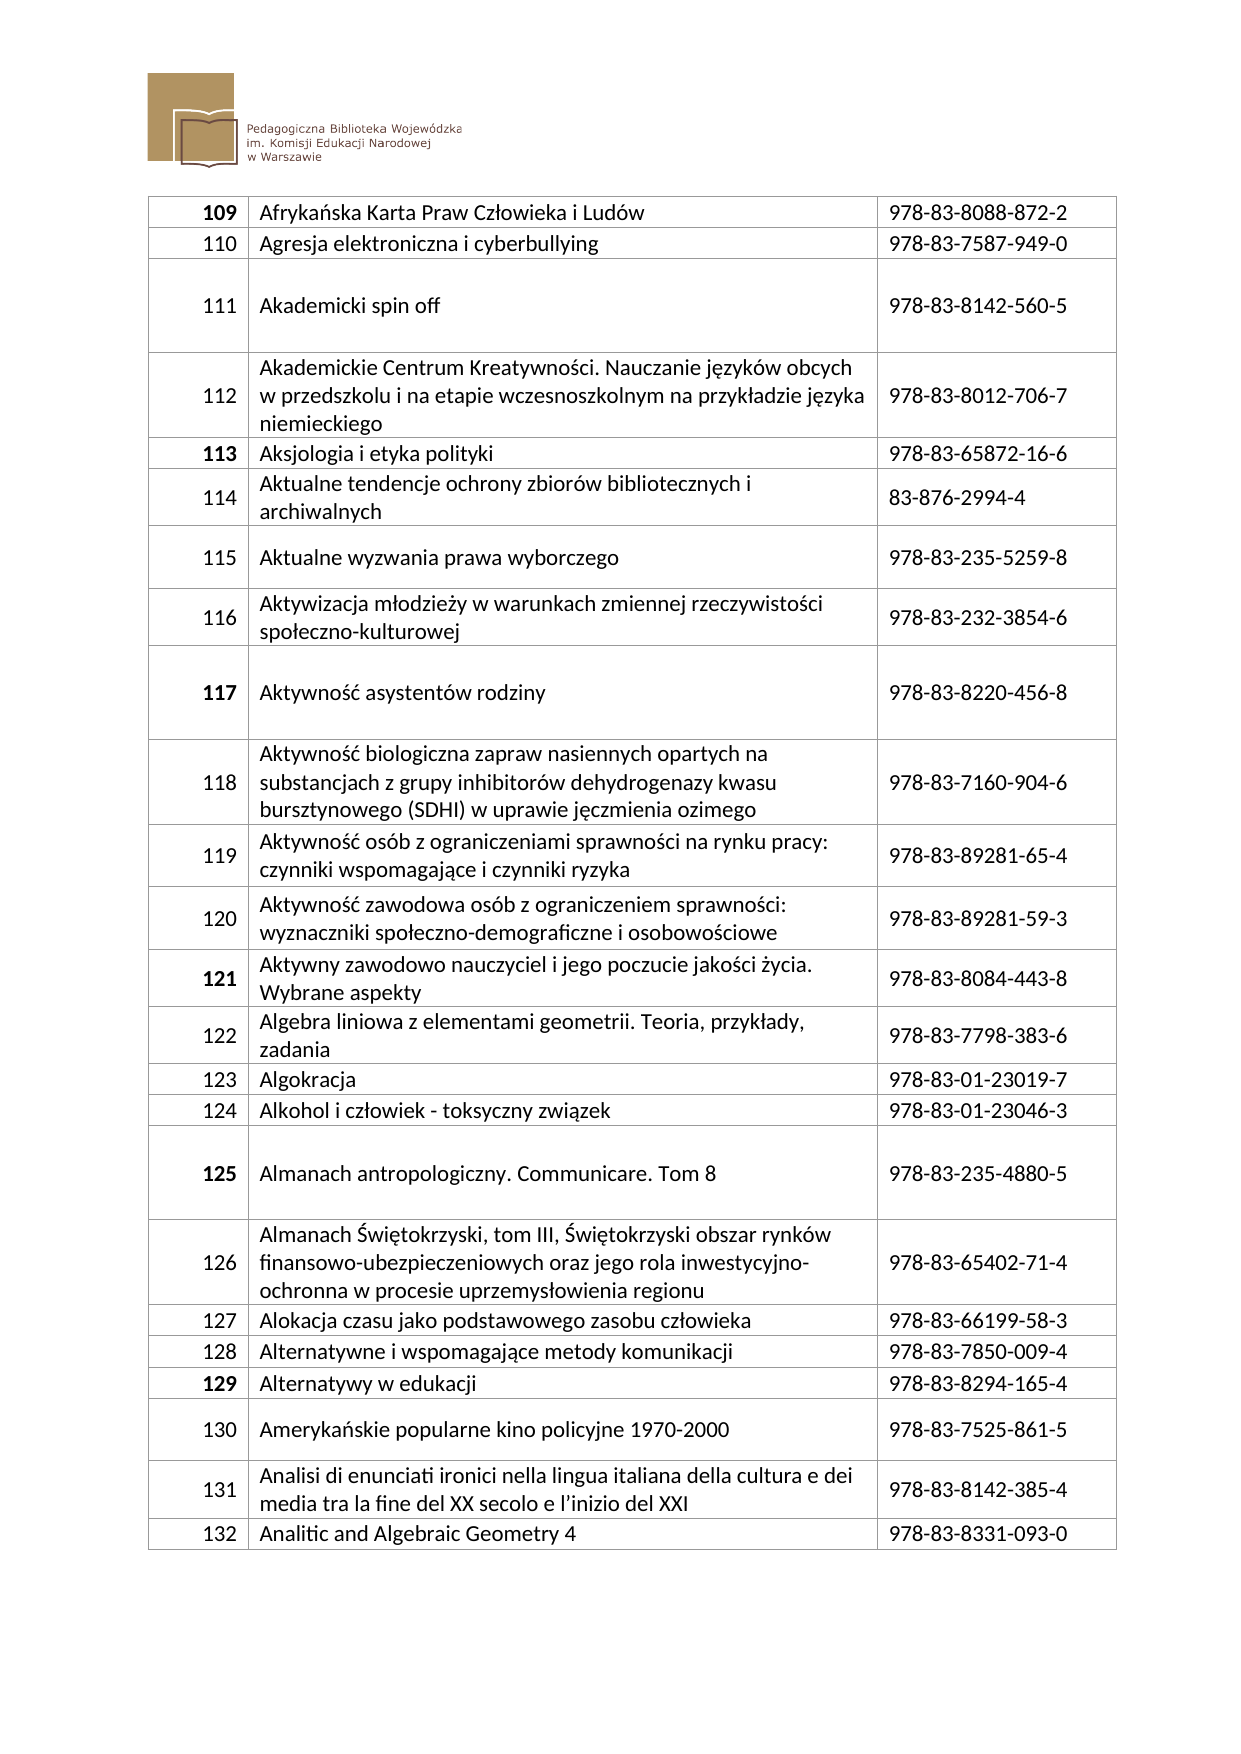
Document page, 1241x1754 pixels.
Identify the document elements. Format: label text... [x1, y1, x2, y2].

table_cell 978-83-8012-706-7 [878, 353, 1116, 437]
table_cell 125 [149, 1126, 248, 1219]
table_cell 978-83-01-23046-3 [878, 1095, 1116, 1125]
table_cell 978-83-8088-872-2 [878, 197, 1116, 227]
table_cell Amerykańskie popularne kino policyjne 1970-2000 [249, 1399, 877, 1460]
table_cell 978-83-8294-165-4 [878, 1368, 1116, 1398]
table_cell 978-83-7160-904-6 [878, 740, 1116, 824]
table_cell 115 [149, 526, 248, 588]
table_cell 130 [149, 1399, 248, 1460]
table_cell 978-83-235-5259-8 [878, 526, 1116, 588]
table_cell Analitic and Algebraic Geometry 4 [249, 1519, 877, 1549]
table_cell Algokracja [249, 1064, 877, 1094]
table_cell 978-83-8220-456-8 [878, 646, 1116, 738]
table_cell Aktywność osób z ograniczeniami sprawności na rynku pracy: czynniki wspomagające i czynniki ryzyka [249, 825, 877, 886]
table_cell 978-83-65402-71-4 [878, 1220, 1116, 1304]
table_cell 114 [149, 469, 248, 525]
table_cell 116 [149, 589, 248, 645]
table_cell Aktualne tendencje ochrony zbiorów bibliotecznych i archiwalnych [249, 469, 877, 525]
table_cell 83-876-2994-4 [878, 469, 1116, 525]
table_cell Alternatywy w edukacji [249, 1368, 877, 1398]
table_cell Akademicki spin off [249, 259, 877, 352]
table_cell 978-83-8084-443-8 [878, 950, 1116, 1006]
table_cell Aktualne wyzwania prawa wyborczego [249, 526, 877, 588]
table_cell Alokacja czasu jako podstawowego zasobu człowieka [249, 1305, 877, 1335]
table_cell 122 [149, 1007, 248, 1063]
table_cell 978-83-8142-560-5 [878, 259, 1116, 352]
table_cell Aktywność zawodowa osób z ograniczeniem sprawności: wyznaczniki społeczno-demograficzne i osobowościowe [249, 887, 877, 949]
table_cell 131 [149, 1461, 248, 1517]
table_cell Akademickie Centrum Kreatywności. Nauczanie języków obcych w przedszkolu i na etapie wczesnoszkolnym na przykładzie języka niemieckiego [249, 353, 877, 437]
table_cell Alkohol i człowiek - toksyczny związek [249, 1095, 877, 1125]
table_cell 978-83-89281-59-3 [878, 887, 1116, 949]
table_cell Aktywność biologiczna zapraw nasiennych opartych na substancjach z grupy inhibitorów dehydrogenazy kwasu bursztynowego (SDHI) w uprawie jęczmienia ozimego [249, 740, 877, 824]
table_cell Algebra liniowa z elementami geometrii. Teoria, przykłady, zadania [249, 1007, 877, 1063]
table_cell Aktywizacja młodzieży w warunkach zmiennej rzeczywistości społeczno-kulturowej [249, 589, 877, 645]
table_cell 121 [149, 950, 248, 1006]
table_cell 126 [149, 1220, 248, 1304]
table_cell 978-83-8331-093-0 [878, 1519, 1116, 1549]
table_cell 978-83-232-3854-6 [878, 589, 1116, 645]
table_cell 978-83-7525-861-5 [878, 1399, 1116, 1460]
table_cell Almanach antropologiczny. Communicare. Tom 8 [249, 1126, 877, 1219]
table_cell 120 [149, 887, 248, 949]
table_cell 132 [149, 1519, 248, 1549]
table_cell 978-83-01-23019-7 [878, 1064, 1116, 1094]
table_cell 978-83-66199-58-3 [878, 1305, 1116, 1335]
table_cell Alternatywne i wspomagające metody komunikacji [249, 1336, 877, 1367]
table_cell Aksjologia i etyka polityki [249, 438, 877, 468]
table_cell 128 [149, 1336, 248, 1367]
table_cell 113 [149, 438, 248, 468]
table_cell 978-83-7850-009-4 [878, 1336, 1116, 1367]
table_cell 119 [149, 825, 248, 886]
table_cell 978-83-89281-65-4 [878, 825, 1116, 886]
table_cell 110 [149, 228, 248, 258]
table_cell 124 [149, 1095, 248, 1125]
picture [147, 73, 462, 168]
table_cell Analisi di enunciati ironici nella lingua italiana della cultura e dei media tra la fine del XX secolo e l’inizio del XXI [249, 1461, 877, 1517]
table_cell 129 [149, 1368, 248, 1398]
table_cell 109 [149, 197, 248, 227]
table_cell 123 [149, 1064, 248, 1094]
table_cell Aktywność asystentów rodziny [249, 646, 877, 738]
table_cell 117 [149, 646, 248, 738]
table_cell 978-83-7587-949-0 [878, 228, 1116, 258]
table_cell 978-83-235-4880-5 [878, 1126, 1116, 1219]
table_cell 111 [149, 259, 248, 352]
table_cell 978-83-8142-385-4 [878, 1461, 1116, 1517]
table_cell Afrykańska Karta Praw Człowieka i Ludów [249, 197, 877, 227]
table_cell 112 [149, 353, 248, 437]
table_cell Aktywny zawodowo nauczyciel i jego poczucie jakości życia. Wybrane aspekty [249, 950, 877, 1006]
table_cell Agresja elektroniczna i cyberbullying [249, 228, 877, 258]
table_cell 118 [149, 740, 248, 824]
table_cell 978-83-65872-16-6 [878, 438, 1116, 468]
table_cell 127 [149, 1305, 248, 1335]
table_cell Almanach Świętokrzyski, tom III, Świętokrzyski obszar rynków finansowo-ubezpieczeniowych oraz jego rola inwestycyjno-ochronna w procesie uprzemysłowienia regionu [249, 1220, 877, 1304]
table_cell 978-83-7798-383-6 [878, 1007, 1116, 1063]
